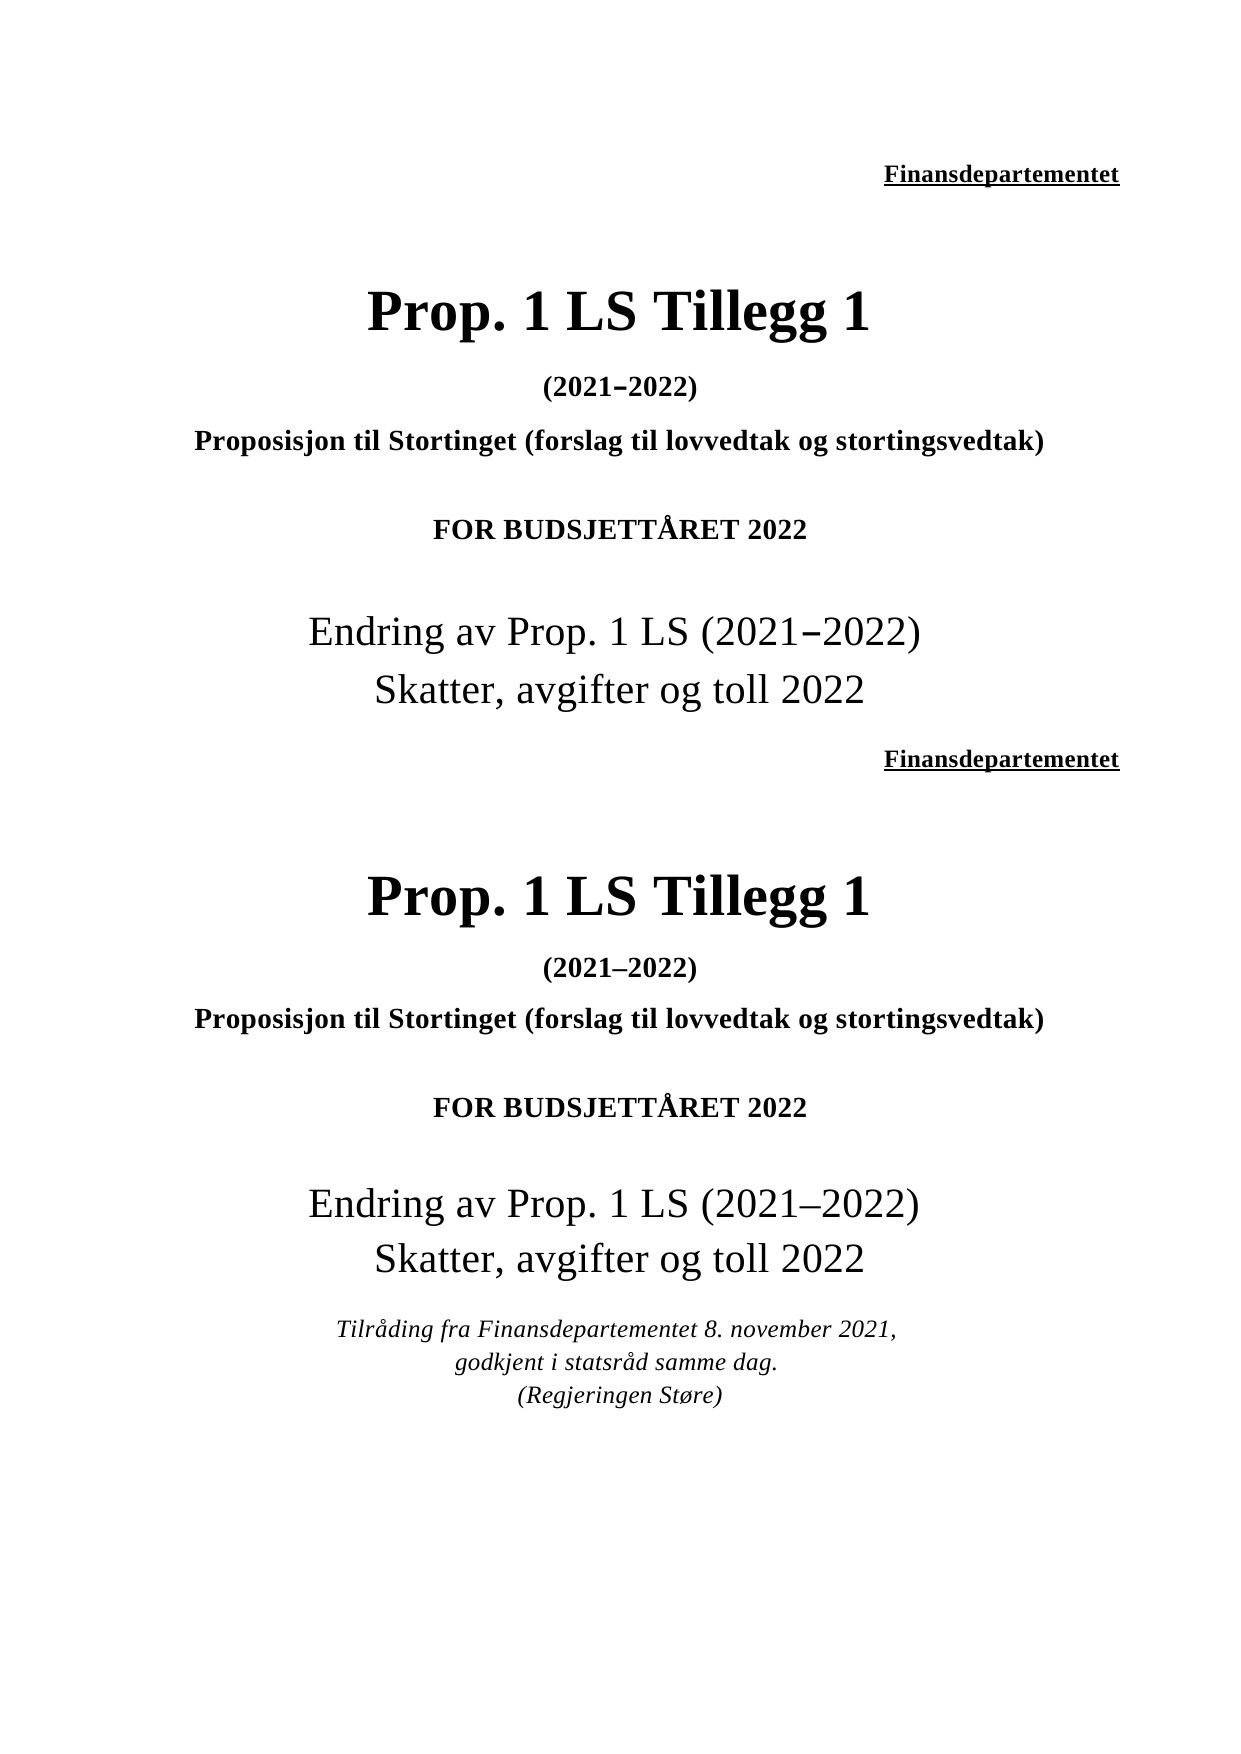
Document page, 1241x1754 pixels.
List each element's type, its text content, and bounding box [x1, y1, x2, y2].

text Prop. 1 LS Tillegg 1 [121, 861, 1119, 928]
text Tilråding fra Finansdepartementet 8. november 2021, godkjent i statsråd samme dag. (Regjeringen Støre) [121, 1314, 1119, 1408]
text Finansdepartementet [121, 744, 1119, 773]
text Endring av Prop. 1 LS (2021–2022) Skatter, avgifter og toll 2022 [121, 1178, 1119, 1282]
text Endring av Prop. 1 LS (2021–2022) Skatter, avgifter og toll 2022 [121, 601, 1119, 712]
text Proposisjon til Stortinget (forslag til lovvedtak og stortingsvedtak) [121, 1001, 1119, 1035]
text (2021–2022) [121, 950, 1119, 984]
text Proposisjon til Stortinget (forslag til lovvedtak og stortingsvedtak) [121, 423, 1119, 457]
text FOR BUDSJETTÅRET 2022 [121, 1090, 1119, 1123]
text FOR BUDSJETTÅRET 2022 [121, 512, 1119, 546]
text Prop. 1 LS Tillegg 1 [121, 276, 1119, 343]
text (2021–2022) [121, 365, 1119, 405]
text Finansdepartementet [121, 159, 1119, 188]
